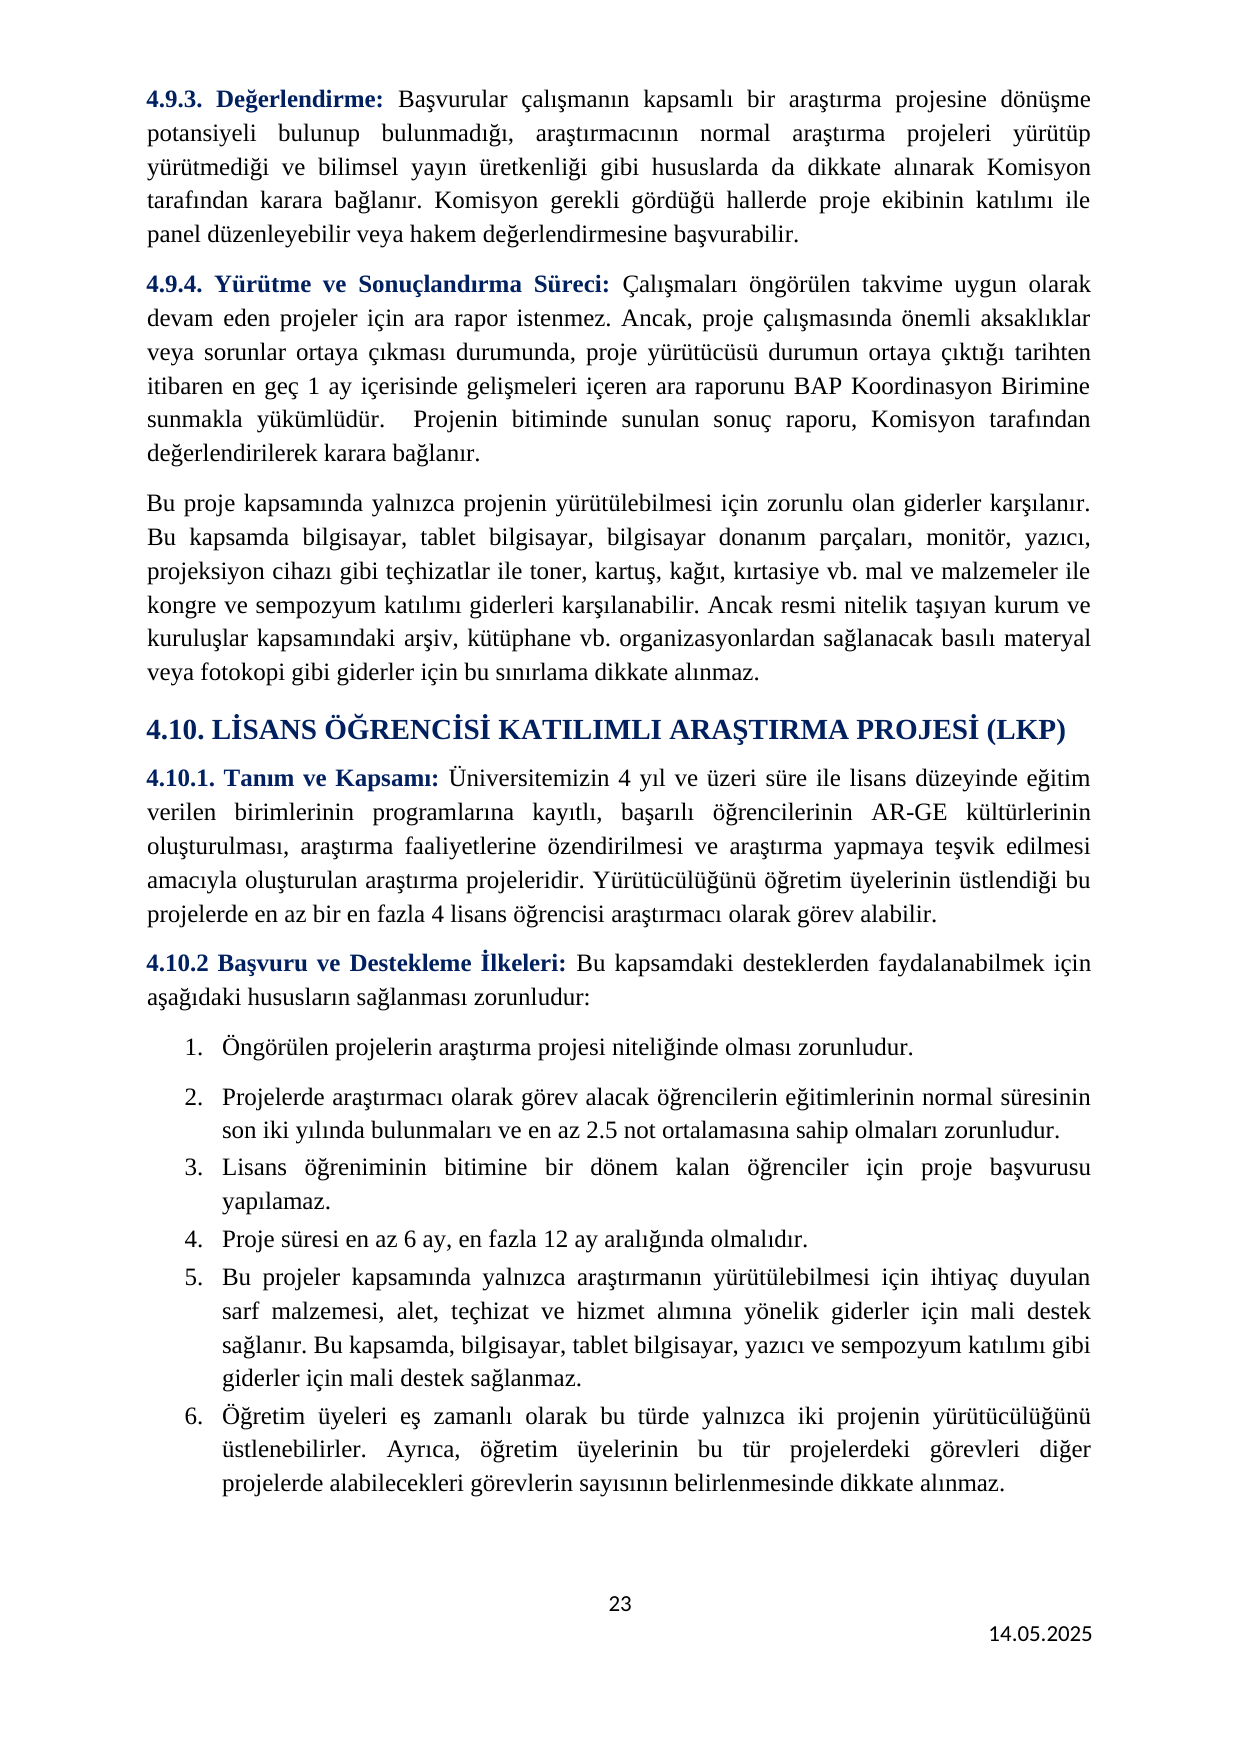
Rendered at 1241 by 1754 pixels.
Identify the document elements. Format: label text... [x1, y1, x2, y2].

list Projelerde araştırmacı olarak görev alacak öğrencilerin eğitimlerinin normal süresinin son iki yılında bulunmaları ve en az 2.5 not ortalamasına sahip olmaları zorunludur. [184, 1082, 1092, 1144]
text 4.9.4. Yürütme ve Sonuçlandırma Süreci: Çalışmaları öngörülen takvime uygun olarak devam eden projeler için ara rapor istenmez. Ancak, proje çalışmasında önemli aksaklıklar veya sorunlar ortaya çıkması durumunda, proje yürütücüsü durumun ortaya çıktığı tarihten itibaren en geç 1 ay içerisinde gelişmeleri içeren ara raporunu BAP Koordinasyon Birimine sunmakla yükümlüdür. Projenin bitiminde sunulan sonuç raporu, Komisyon tarafından değerlendirilerek karara bağlanır. [146, 269, 1092, 467]
text Bu proje kapsamında yalnızca projenin yürütülebilmesi için zorunlu olan giderler karşılanır. Bu kapsamda bilgisayar, tablet bilgisayar, bilgisayar donanım parçaları, monitör, yazıcı, projeksiyon cihazı gibi teçhizatlar ile toner, kartuş, kağıt, kırtasiye vb. mal ve malzemeler ile kongre ve sempozyum katılımı giderleri karşılanabilir. Ancak resmi nitelik taşıyan kurum ve kuruluşlar kapsamındaki arşiv, kütüphane vb. organizasyonlardan sağlanacak basılı materyal veya fotokopi gibi giderler için bu sınırlama dikkate alınmaz. [146, 488, 1092, 686]
text 4.10.2 Başvuru ve Destekleme İlkeleri: Bu kapsamdaki desteklerden faydalanabilmek için aşağıdaki hususların sağlanması zorunludur: [146, 948, 1092, 1011]
list Öngörülen projelerin araştırma projesi niteliğinde olması zorunludur. [184, 1032, 1092, 1061]
text 4.9.3. Değerlendirme: Başvurular çalışmanın kapsamlı bir araştırma projesine dönüşme potansiyeli bulunup bulunmadığı, araştırmacının normal araştırma projeleri yürütüp yürütmediği ve bilimsel yayın üretkenliği gibi hususlarda da dikkate alınarak Komisyon tarafından karara bağlanır. Komisyon gerekli gördüğü hallerde proje ekibinin katılımı ile panel düzenleyebilir veya hakem değerlendirmesine başvurabilir. [146, 84, 1092, 248]
list Öğretim üyeleri eş zamanlı olarak bu türde yalnızca iki projenin yürütücülüğünü üstlenebilirler. Ayrıca, öğretim üyelerinin bu tür projelerdeki görevleri diğer projelerde alabilecekleri görevlerin sayısının belirlenmesinde dikkate alınmaz. [184, 1401, 1092, 1497]
text 4.10.1. Tanım ve Kapsamı: Üniversitemizin 4 yıl ve üzeri süre ile lisans düzeyinde eğitim verilen birimlerinin programlarına kayıtlı, başarılı öğrencilerinin AR-GE kültürlerinin oluşturulması, araştırma faaliyetlerine özendirilmesi ve araştırma yapmaya teşvik edilmesi amacıyla oluşturulan araştırma projeleridir. Yürütücülüğünü öğretim üyelerinin üstlendiği bu projelerde en az bir en fazla 4 lisans öğrencisi araştırmacı olarak görev alabilir. [146, 763, 1092, 927]
list Lisans öğreniminin bitimine bir dönem kalan öğrenciler için proje başvurusu yapılamaz. [184, 1152, 1092, 1215]
list Proje süresi en az 6 ay, en fazla 12 ay aralığında olmalıdır. [184, 1224, 1092, 1253]
subtitle 4.10. LİSANS ÖĞRENCİSİ KATILIMLI ARAŞTIRMA PROJESİ (LKP) [146, 712, 1092, 746]
list Bu projeler kapsamında yalnızca araştırmanın yürütülebilmesi için ihtiyaç duyulan sarf malzemesi, alet, teçhizat ve hizmet alımına yönelik giderler için mali destek sağlanır. Bu kapsamda, bilgisayar, tablet bilgisayar, yazıcı ve sempozyum katılımı gibi giderler için mali destek sağlanmaz. [184, 1262, 1092, 1392]
